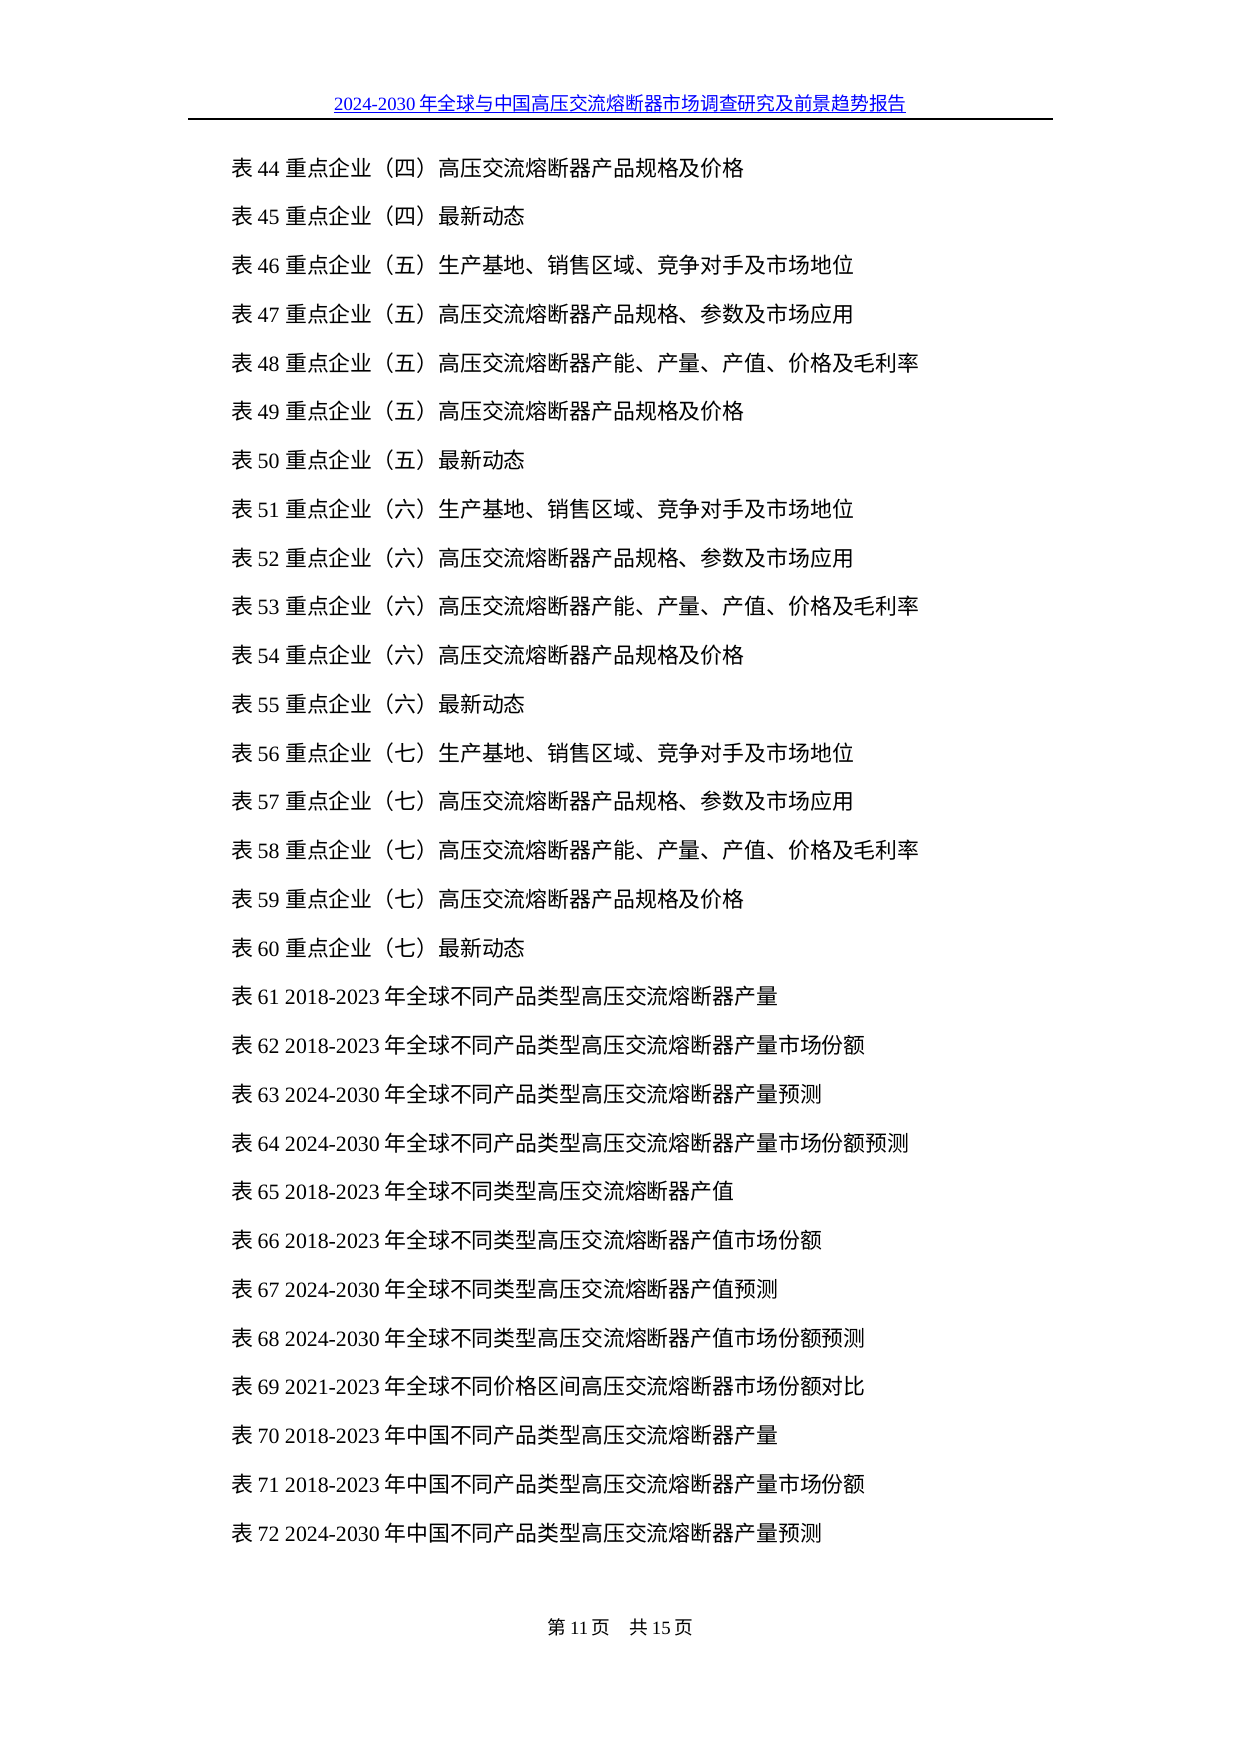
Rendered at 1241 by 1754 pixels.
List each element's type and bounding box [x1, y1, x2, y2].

text [187, 150, 1053, 1548]
